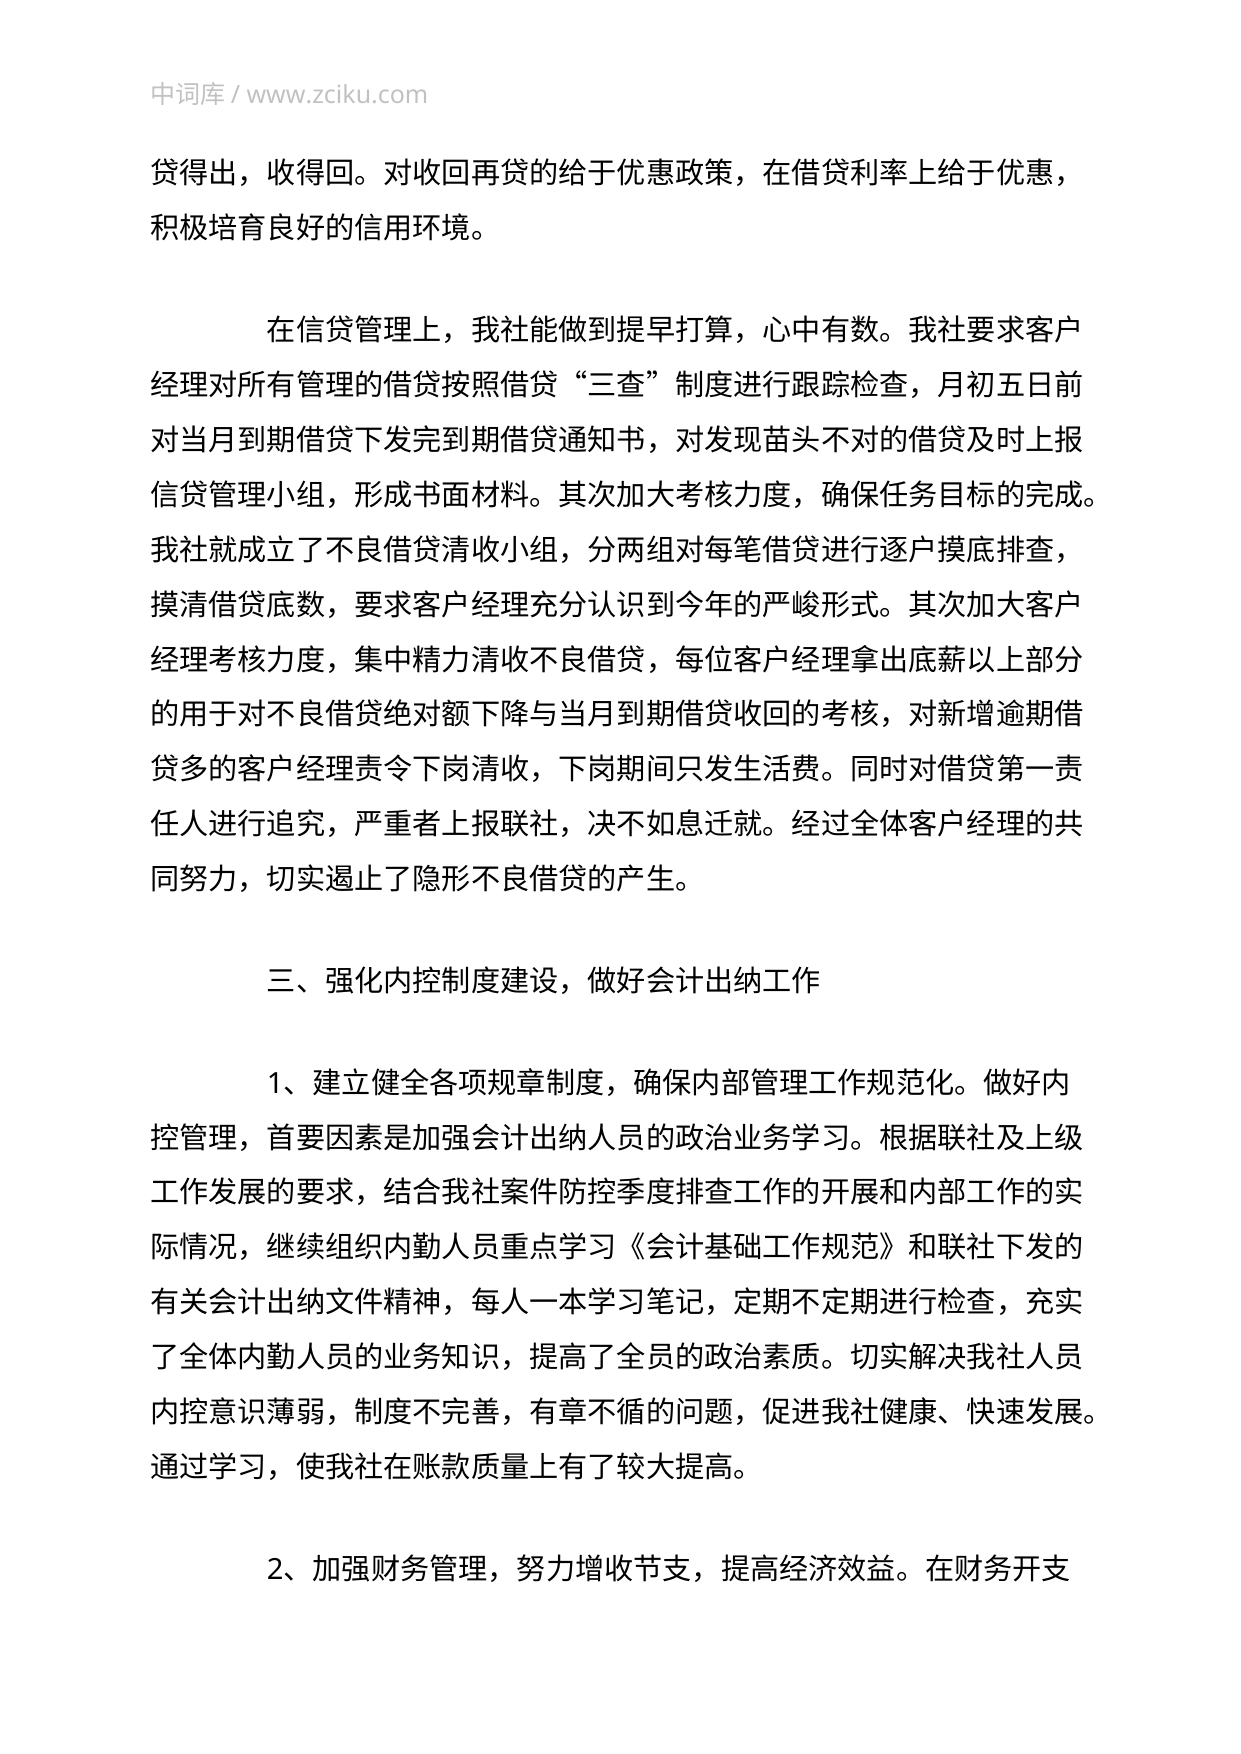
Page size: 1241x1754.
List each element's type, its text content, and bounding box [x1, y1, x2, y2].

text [150, 1545, 1090, 1588]
text 三、强化内控制度建设，做好会计出纳工作 [150, 957, 1090, 1000]
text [150, 150, 1090, 247]
text 在信贷管理上，我社能做到提早打算，心中有数。我社要求客户经理对所有管理的借贷按照借贷“三查”制度进行跟踪检查，月初五日前对当月到期借贷下发完到期借贷通知书，对发现苗头不对的借贷及时上报信贷管理小组，形成书面材料。其次加大考核力度，确保任务目标的完成。我社就成立了不良借贷清收小组，分两组对每笔借贷进行逐户摸底排查，摸清借贷底数，要求客户经理充分认识到今年的严峻形式。其次加大客户经理考核力度，集中精力清收不良借贷，每位客户经理拿出底薪以上部分的用于对不良借贷绝对额下降与当月到期借贷收回的考核，对新增逾期借贷多的客户经理责令下岗清收，下岗期间只发生活费。同时对借贷第一责任人进行追究，严重者上报联社，决不如息迁就。经过全体客户经理的共同努力，切实遏止了隐形不良借贷的产生。 [150, 307, 1090, 898]
text 1、建立健全各项规章制度，确保内部管理工作规范化。做好内控管理，首要因素是加强会计出纳人员的政治业务学习。根据联社及上级工作发展的要求，结合我社案件防控季度排查工作的开展和内部工作的实际情况，继续组织内勤人员重点学习《会计基础工作规范》和联社下发的有关会计出纳文件精神，每人一本学习笔记，定期不定期进行检查，充实了全体内勤人员的业务知识，提高了全员的政治素质。切实解决我社人员内控意识薄弱，制度不完善，有章不循的问题，促进我社健康、快速发展。通过学习，使我社在账款质量上有了较大提高。 [150, 1059, 1090, 1486]
